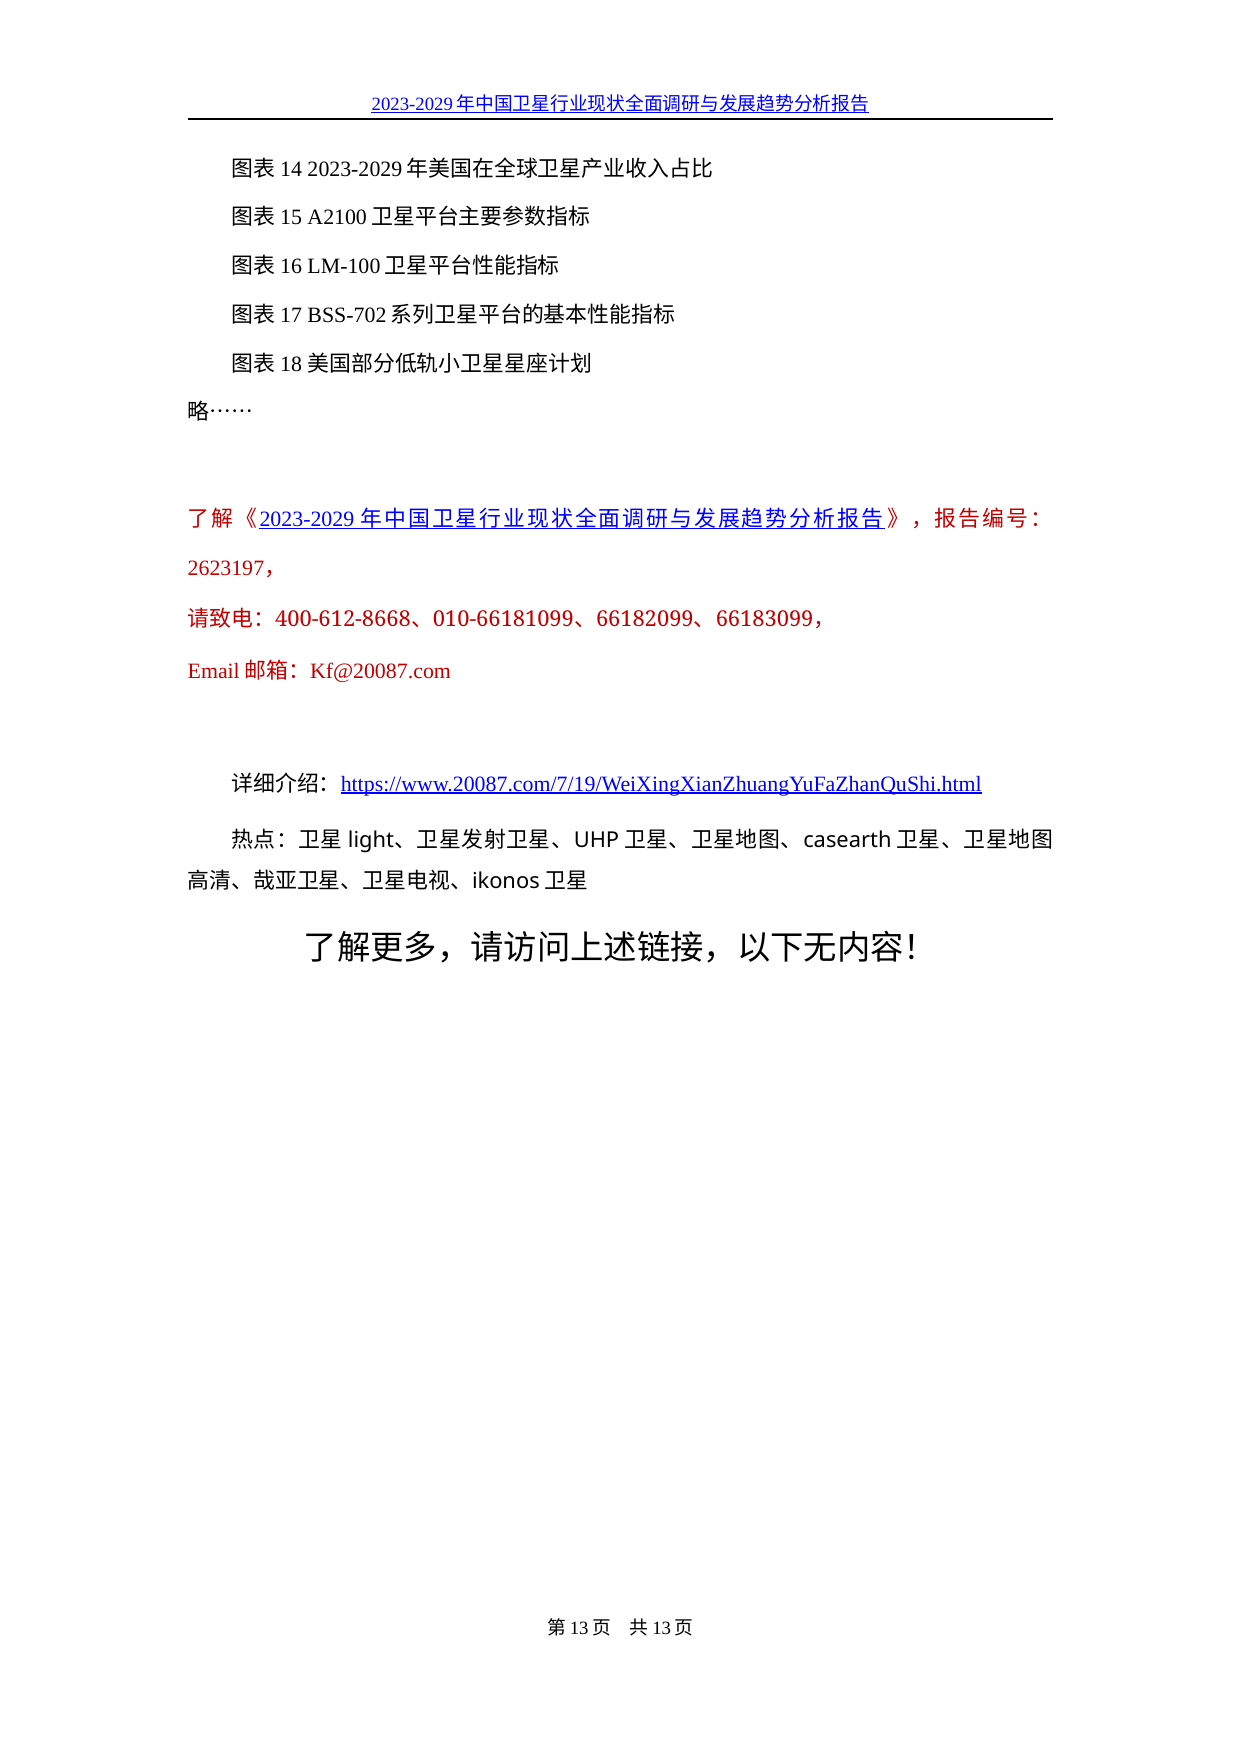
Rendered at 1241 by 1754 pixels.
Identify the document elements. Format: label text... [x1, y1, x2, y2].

text 详细介绍：https://www.20087.com/7/19/WeiXingXianZhuangYuFaZhanQuShi.html [187, 765, 1053, 798]
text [187, 150, 1053, 426]
text Email邮箱：Kf@20087.com [187, 652, 1053, 685]
text 热点：卫星light、卫星发射卫星、UHP卫星、卫星地图、casearth卫星、卫星地图高清、哉亚卫星、卫星电视、ikonos卫星 [187, 822, 1053, 895]
text 请致电：400-612-8668、010-66181099、66182099、66183099， [187, 601, 1053, 633]
title 了解更多，请访问上述链接，以下无内容！ [187, 912, 1053, 977]
text 了解《2023-2029年中国卫星行业现状全面调研与发展趋势分析报告》，报告编号：2623197， [187, 500, 1053, 582]
